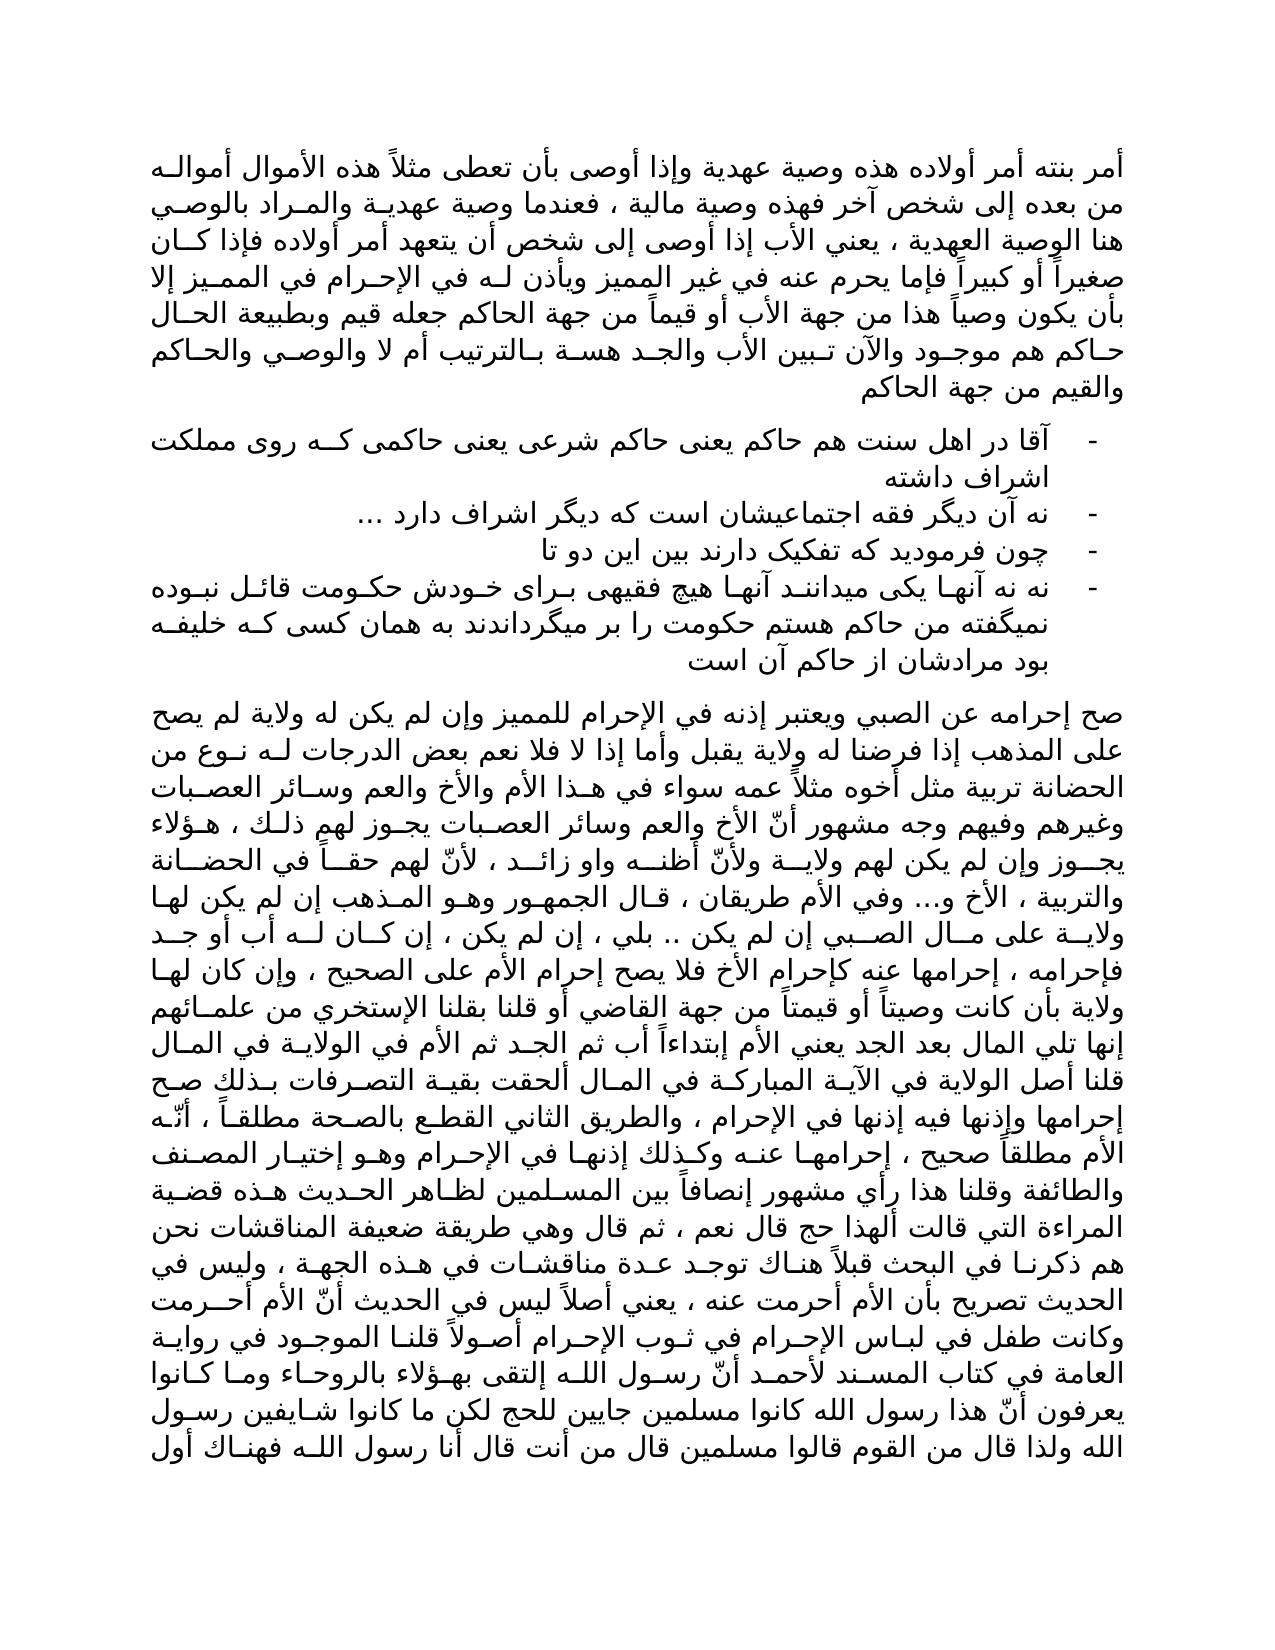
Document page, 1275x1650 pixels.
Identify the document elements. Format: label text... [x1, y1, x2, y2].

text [150, 697, 1125, 1464]
list نه نه آنها یکی میدانند آنها هیچ فقیهی برای خودش حکومت قائل نبوده نمیگفته من حاکم هستم حکومت را بر میگرداندند به همان کسی که خلیفه بود مرادشان از حاکم آن است [150, 570, 1087, 677]
list نه آن دیگر فقه اجتماعیشان است که دیگر اشراف دارد ... [150, 497, 1087, 531]
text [150, 150, 1125, 404]
list آقا در اهل سنت هم حاکم یعنی حاکم شرعی یعنی حاکمی که روی مملکت اشراف داشته [150, 423, 1087, 494]
list چون فرمودید که تفکیک دارند بین این دو تا [150, 533, 1087, 567]
